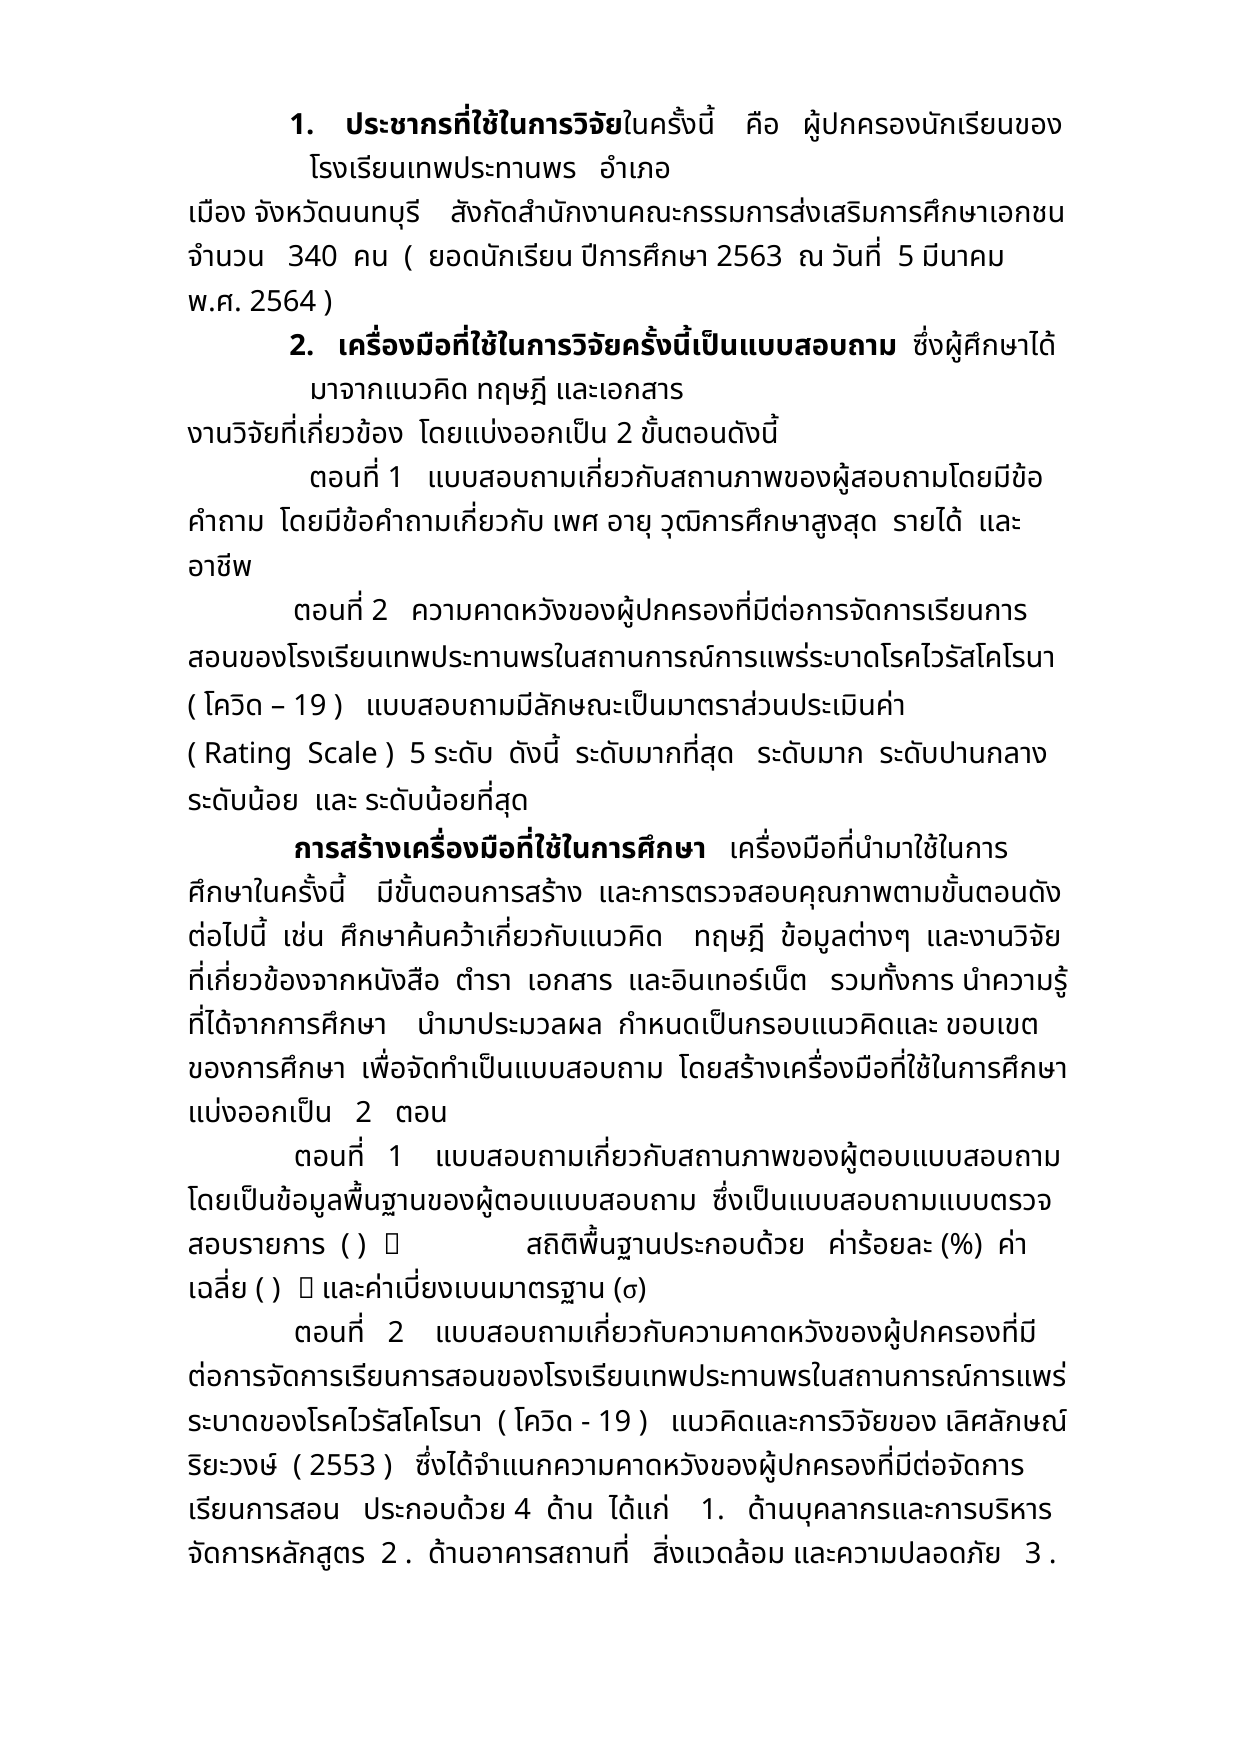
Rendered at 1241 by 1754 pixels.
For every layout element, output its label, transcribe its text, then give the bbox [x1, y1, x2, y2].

text งานวิจัยที่เกี่ยวข้อง โดยแบ่งออกเป็น 2 ขั้นตอนดังนี้ [187, 412, 1069, 457]
text ตอนที่ 2 ความคาดหวังของผู้ปกครองที่มีต่อการจัดการเรียนการสอนของโรงเรียนเทพประทานพรในสถานการณ์การแพร่ระบาดโรคไวรัสโคโรนา ( โควิด – 19 ) แบบสอบถามมีลักษณะเป็นมาตราส่วนประเมินค่า ( Rating Scale ) 5 ระดับ ดังนี้ ระดับมากที่สุด ระดับมาก ระดับปานกลาง ระดับน้อย และ ระดับน้อยที่สุด [187, 589, 1069, 824]
text เมือง จังหวัดนนทบุรี สังกัดสำนักงานคณะกรรมการส่งเสริมการศึกษาเอกชน จำนวน 340 คน ( ยอดนักเรียน ปีการศึกษา 2563 ณ วันที่ 5 มีนาคม พ.ศ. 2564 ) [187, 191, 1069, 324]
text การสร้างเครื่องมือที่ใช้ในการศึกษา เครื่องมือที่นำมาใช้ในการศึกษาในครั้งนี้ มีขั้นตอนการสร้าง และการตรวจสอบคุณภาพตามขั้นตอนดังต่อไปนี้ เช่น ศึกษาค้นคว้าเกี่ยวกับแนวคิด ทฤษฎี ข้อมูลต่างๆ และงานวิจัยที่เกี่ยวข้องจากหนังสือ ตำรา เอกสาร และอินเทอร์เน็ต รวมทั้งการ นำความรู้ที่ได้จากการศึกษา นำมาประมวลผล กำหนดเป็นกรอบแนวคิดและ ขอบเขตของการศึกษา เพื่อจัดทำเป็นแบบสอบถาม โดยสร้างเครื่องมือที่ใช้ในการศึกษาแบ่งออกเป็น 2 ตอน [187, 827, 1069, 1136]
text ตอนที่ 1 แบบสอบถามเกี่ยวกับสถานภาพของผู้ตอบแบบสอบถาม โดยเป็นข้อมูลพื้นฐานของผู้ตอบแบบสอบถาม ซึ่งเป็นแบบสอบถามแบบตรวจสอบรายการ ( Checklist ) สถิติพื้นฐานประกอบด้วย ค่าร้อยละ (%) ค่าเฉลี่ย ( µ ) และค่าเบี่ยงเบนมาตรฐาน (σ) [187, 1136, 1069, 1312]
text ตอนที่ 1 แบบสอบถามเกี่ยวกับสถานภาพของผู้สอบถามโดยมีข้อคำถาม โดยมีข้อคำถามเกี่ยวกับ เพศ อายุ วุฒิการศึกษาสูงสุด รายได้ และอาชีพ [187, 457, 1069, 589]
list ประชากรที่ใช้ในการวิจัยในครั้งนี้ คือ ผู้ปกครองนักเรียนของโรงเรียนเทพประทานพร อำเภอ [289, 103, 1069, 191]
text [187, 1312, 1069, 1576]
list เครื่องมือที่ใช้ในการวิจัยครั้งนี้เป็นแบบสอบถาม ซึ่งผู้ศึกษาได้มาจากแนวคิด ทฤษฎี และเอกสาร [289, 324, 1069, 412]
